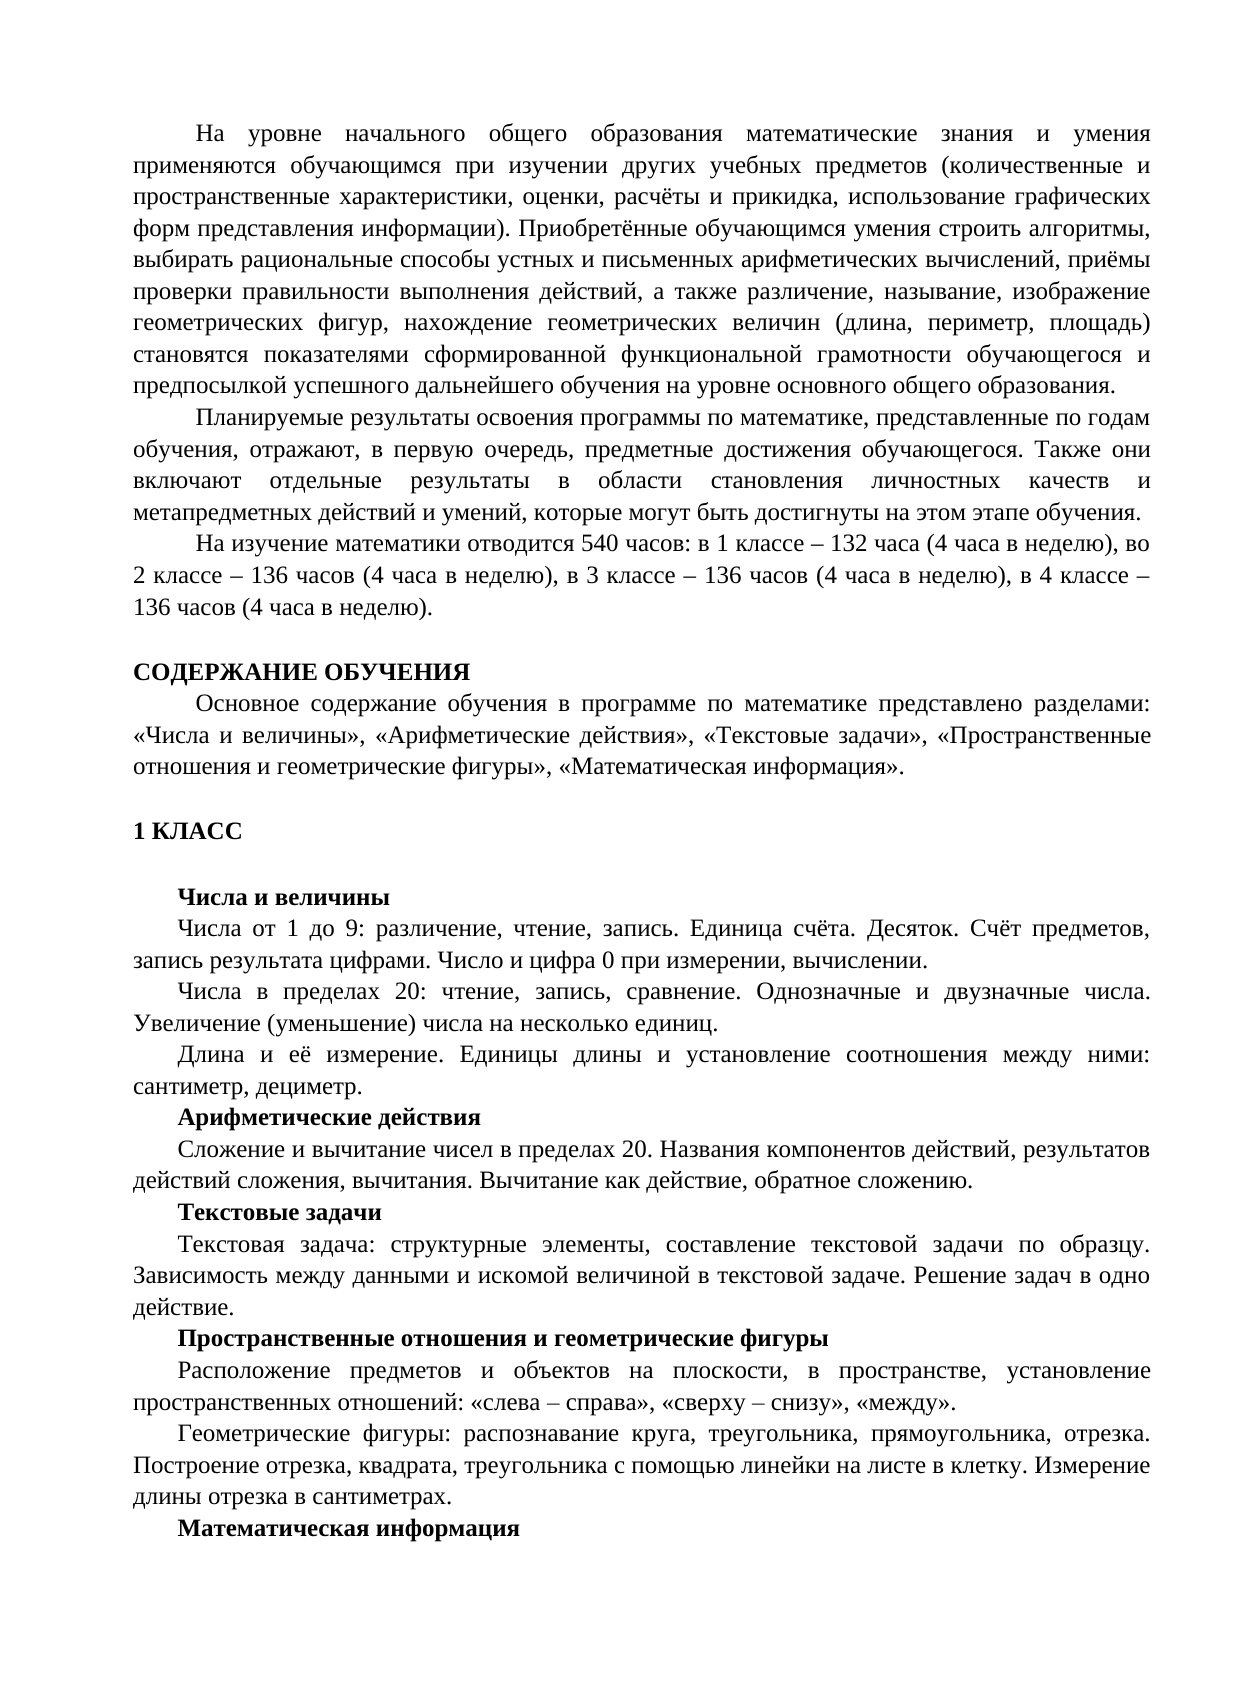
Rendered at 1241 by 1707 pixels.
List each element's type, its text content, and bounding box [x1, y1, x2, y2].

text На уровне начального общего образования математические знания и умения применяются обучающимся при изучении других учебных предметов (количественные и пространственные характеристики, оценки, расчёты и прикидка, использование графических форм представления информации). Приобретённые обучающимся умения строить алгоритмы, выбирать рациональные способы устных и письменных арифметических вычислений, приёмы проверки правильности выполнения действий, а также различение, называние, изображение геометрических фигур, нахождение геометрических величин (длина, периметр, площадь) становятся показателями сформированной функциональной грамотности обучающегося и предпосылкой успешного дальнейшего обучения на уровне основного общего образования. [133, 118, 1152, 399]
text Математическая информация [133, 1513, 1152, 1542]
text Числа в пределах 20: чтение, запись, сравнение. Однозначные и двузначные числа. Увеличение (уменьшение) числа на несколько единиц. [133, 976, 1152, 1037]
text Расположение предметов и объектов на плоскости, в пространстве, установление пространственных отношений: «слева – справа», «сверху – снизу», «между». [133, 1355, 1152, 1415]
text СОДЕРЖАНИЕ ОБУЧЕНИЯ [133, 657, 1152, 685]
text Длина и её измерение. Единицы длины и установление соотношения между ними: сантиметр, дециметр. [133, 1039, 1152, 1100]
text Арифметические действия [133, 1102, 1152, 1131]
text Планируемые результаты освоения программы по математике, представленные по годам обучения, отражают, в первую очередь, предметные достижения обучающегося. Также они включают отдельные результаты в области становления личностных качеств и метапредметных действий и умений, которые могут быть достигнуты на этом этапе обучения. [133, 402, 1152, 526]
text Основное содержание обучения в программе по математике представлено разделами: «Числа и величины», «Арифметические действия», «Текстовые задачи», «Пространственные отношения и геометрические фигуры», «Математическая информация». [133, 688, 1152, 780]
text 1 КЛАСС [133, 816, 1152, 845]
text Сложение и вычитание чисел в пределах 20. Названия компонентов действий, результатов действий сложения, вычитания. Вычитание как действие, обратное сложению. [133, 1134, 1152, 1194]
text На изучение математики отводится 540 часов: в 1 классе – 132 часа (4 часа в неделю), во 2 классе – 136 часов (4 часа в неделю), в 3 классе – 136 часов (4 часа в неделю), в 4 классе – 136 часов (4 часа в неделю). [133, 528, 1152, 620]
text Текстовые задачи [133, 1197, 1152, 1226]
text Числа и величины [133, 882, 1152, 910]
text Геометрические фигуры: распознавание круга, треугольника, прямоугольника, отрезка. Построение отрезка, квадрата, треугольника с помощью линейки на листе в клетку. Измерение длины отрезка в сантиметрах. [133, 1418, 1152, 1510]
text Числа от 1 до 9: различение, чтение, запись. Единица счёта. Десяток. Счёт предметов, запись результата цифрами. Число и цифра 0 при измерении, вычислении. [133, 913, 1152, 973]
text Текстовая задача: структурные элементы, составление текстовой задачи по образцу. Зависимость между данными и искомой величиной в текстовой задаче. Решение задач в одно действие. [133, 1229, 1152, 1321]
text Пространственные отношения и геометрические фигуры [133, 1323, 1152, 1352]
